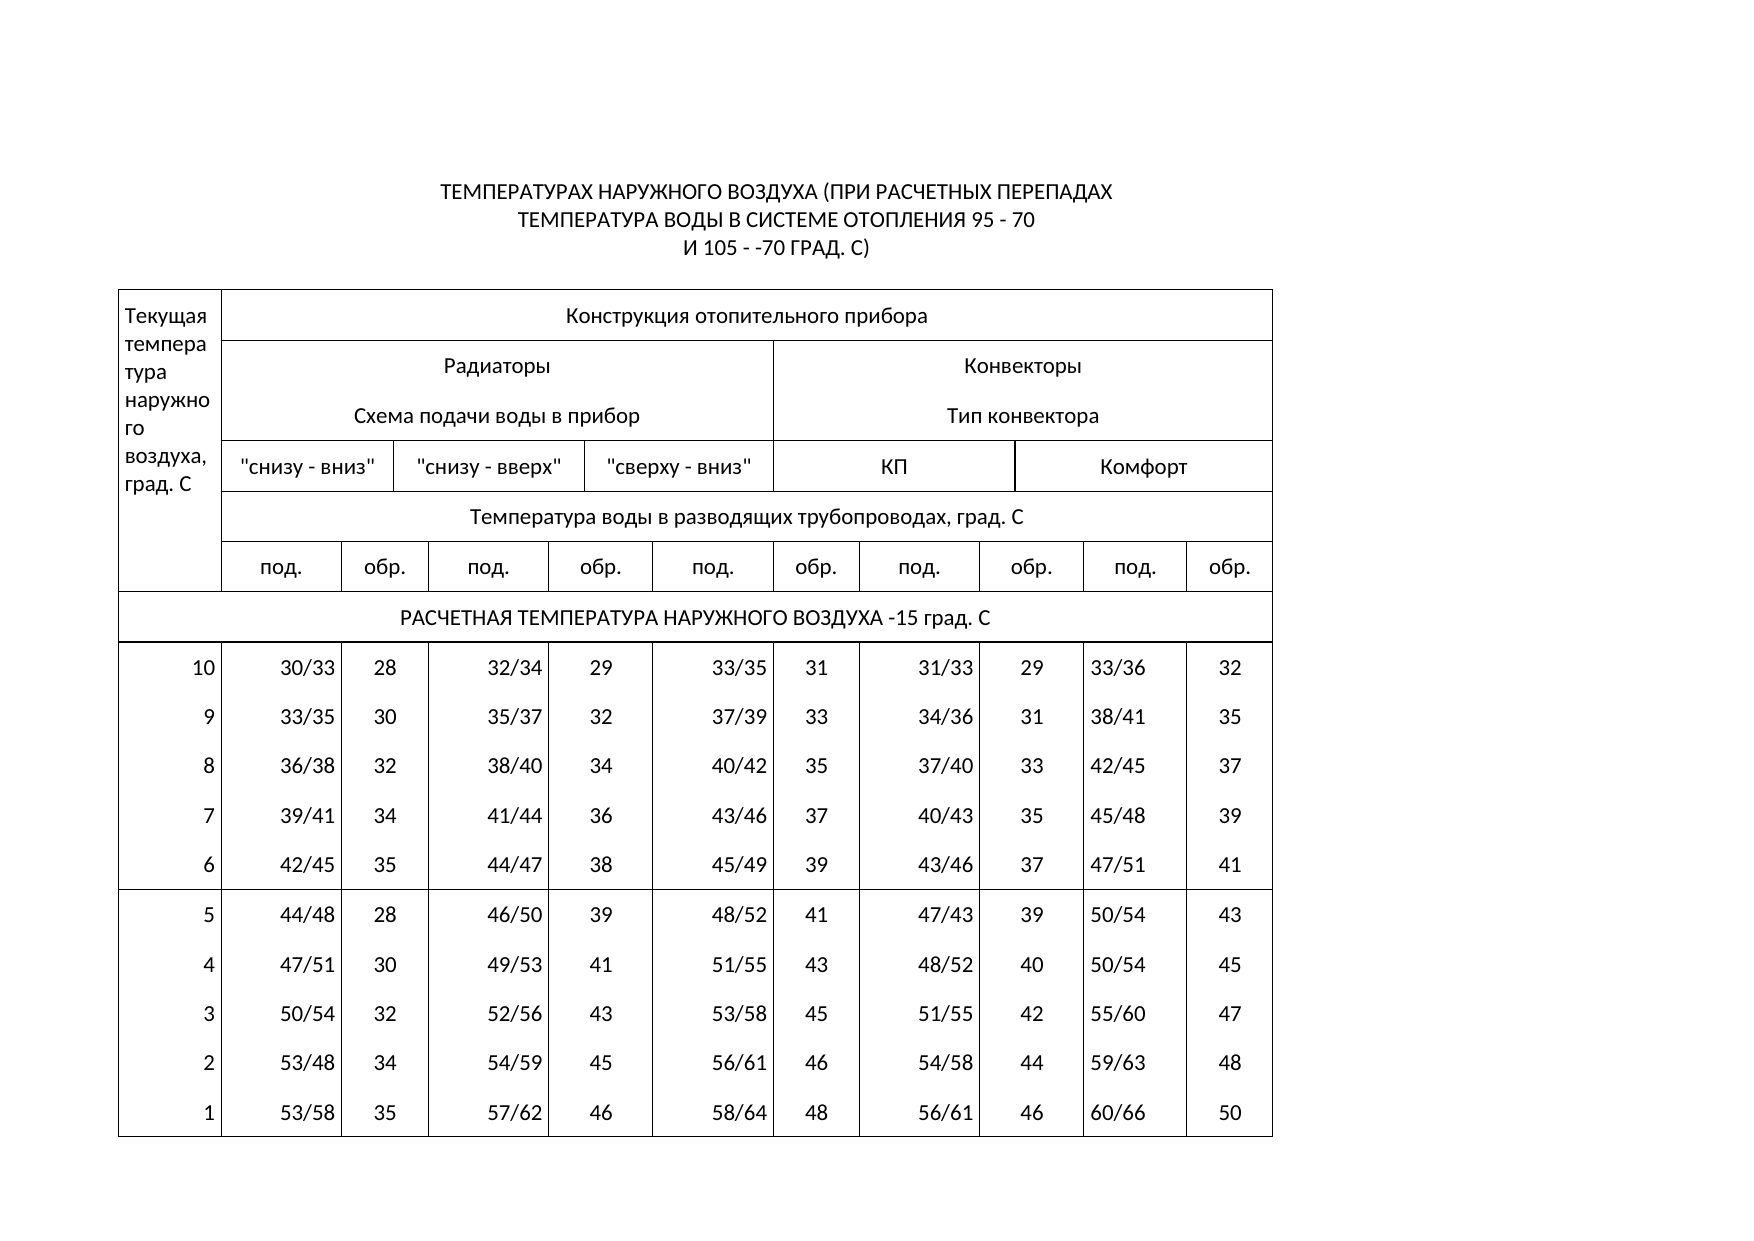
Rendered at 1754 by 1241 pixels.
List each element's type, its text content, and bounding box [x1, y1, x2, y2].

table_cell 51/55 [653, 939, 773, 988]
table_cell 36/38 [222, 741, 341, 790]
table_cell 39 [774, 840, 859, 889]
table_cell 41 [1187, 840, 1272, 889]
table_cell 28 [342, 643, 428, 692]
table_cell Комфорт [1016, 441, 1272, 491]
table_cell 34 [549, 741, 652, 790]
table_cell 45/48 [1084, 790, 1186, 839]
table_cell 32 [549, 692, 652, 741]
table_cell 33 [980, 741, 1083, 790]
table_cell 3 [119, 989, 221, 1038]
table_cell 49/53 [429, 939, 548, 988]
table_cell 33 [774, 692, 859, 741]
table_cell 29 [980, 643, 1083, 692]
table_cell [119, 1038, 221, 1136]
table_cell 40/43 [860, 790, 979, 839]
table_cell 35 [980, 790, 1083, 839]
table_cell Тип конвектора [774, 390, 1272, 440]
table_cell 39 [980, 890, 1083, 939]
table_cell 30/33 [222, 643, 341, 692]
table_cell 6 [119, 840, 221, 889]
table_header Конструкция отопительного прибора [222, 290, 1272, 339]
table_cell 41 [774, 890, 859, 939]
table_cell 43/46 [653, 790, 773, 839]
table_cell 33/35 [653, 643, 773, 692]
table_cell 39 [1187, 790, 1272, 839]
table_cell 37 [1187, 741, 1272, 790]
table_cell под. [860, 542, 979, 591]
table_cell Радиаторы [222, 341, 773, 390]
table_cell 9 [119, 692, 221, 741]
table_cell под. [222, 542, 341, 591]
table_cell Температура воды в разводящих трубопроводах, град. С [222, 492, 1272, 541]
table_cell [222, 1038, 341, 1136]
table_cell "снизу - вниз" [222, 441, 393, 491]
table_header Текущая температура наружного воздуха, град. С [119, 290, 221, 591]
table_cell обр. [1187, 542, 1272, 591]
table_cell обр. [774, 542, 859, 591]
table_cell 34/36 [860, 692, 979, 741]
table_cell 43 [1187, 890, 1272, 939]
table_cell 41/44 [429, 790, 548, 839]
table_cell 40/42 [653, 741, 773, 790]
table_cell 43/46 [860, 840, 979, 889]
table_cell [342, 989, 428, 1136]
text И 105 - -70 ГРАД. С) [118, 233, 1435, 261]
table_cell 42/45 [222, 840, 341, 889]
table_cell под. [1084, 542, 1186, 591]
table_cell КП [774, 441, 1014, 491]
table_cell 48/52 [860, 939, 979, 988]
table_cell 45 [1187, 939, 1272, 988]
table_cell 36 [549, 790, 652, 839]
table_cell 47/51 [1084, 840, 1186, 889]
table_cell 47/43 [860, 890, 979, 939]
table_cell 35 [342, 840, 428, 889]
table_cell 32/34 [429, 643, 548, 692]
table_cell 8 [119, 741, 221, 790]
table_cell 41 [549, 939, 652, 988]
table_cell 46/50 [429, 890, 548, 939]
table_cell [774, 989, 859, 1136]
table_cell Конвекторы [774, 341, 1272, 390]
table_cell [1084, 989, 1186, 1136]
text ТЕМПЕРАТУРА ВОДЫ В СИСТЕМЕ ОТОПЛЕНИЯ 95 - 70 [118, 205, 1435, 233]
table_cell под. [653, 542, 773, 591]
table_cell 50/54 [222, 989, 341, 1038]
table_cell 35 [774, 741, 859, 790]
table_cell 44/47 [429, 840, 548, 889]
table_cell 39 [549, 890, 652, 939]
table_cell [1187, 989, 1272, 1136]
table_cell 10 [119, 643, 221, 692]
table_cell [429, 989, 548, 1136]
table_cell 50/54 [1084, 939, 1186, 988]
table_cell 33/36 [1084, 643, 1186, 692]
table_cell 37 [980, 840, 1083, 889]
table_cell 50/54 [1084, 890, 1186, 939]
table_cell 38/40 [429, 741, 548, 790]
table_cell 32 [1187, 643, 1272, 692]
table_cell 33/35 [222, 692, 341, 741]
table_cell 38 [549, 840, 652, 889]
table_cell 4 [119, 939, 221, 988]
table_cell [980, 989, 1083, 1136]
table_cell 7 [119, 790, 221, 839]
table_cell 38/41 [1084, 692, 1186, 741]
table_cell 42/45 [1084, 741, 1186, 790]
table_cell обр. [980, 542, 1083, 591]
table_cell 31/33 [860, 643, 979, 692]
table_cell 39/41 [222, 790, 341, 839]
table_cell обр. [342, 542, 428, 591]
table_cell 30 [342, 939, 428, 988]
table_cell обр. [549, 542, 652, 591]
table_cell 40 [980, 939, 1083, 988]
text ТЕМПЕРАТУРАХ НАРУЖНОГО ВОЗДУХА (ПРИ РАСЧЕТНЫХ ПЕРЕПАДАХ [118, 177, 1435, 205]
table_cell 31 [980, 692, 1083, 741]
table_cell 31 [774, 643, 859, 692]
table_cell "сверху - вниз" [585, 441, 773, 491]
table_cell 37 [774, 790, 859, 839]
table_cell 37/40 [860, 741, 979, 790]
table_cell 37/39 [653, 692, 773, 741]
table_cell под. [429, 542, 548, 591]
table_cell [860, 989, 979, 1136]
table_cell 5 [119, 890, 221, 939]
table_cell 45/49 [653, 840, 773, 889]
table_cell 47/51 [222, 939, 341, 988]
table_cell 28 [342, 890, 428, 939]
table_cell "снизу - вверх" [394, 441, 584, 491]
table_cell 35 [1187, 692, 1272, 741]
table_cell 43 [774, 939, 859, 988]
table_cell 29 [549, 643, 652, 692]
table_cell Схема подачи воды в прибор [222, 390, 773, 440]
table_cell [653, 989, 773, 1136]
table_cell 35/37 [429, 692, 548, 741]
table_cell 48/52 [653, 890, 773, 939]
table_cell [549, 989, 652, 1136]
table_cell 34 [342, 790, 428, 839]
table_cell РАСЧЕТНАЯ ТЕМПЕРАТУРА НАРУЖНОГО ВОЗДУХА -15 град. С [119, 592, 1272, 641]
table_cell 32 [342, 741, 428, 790]
table_cell 44/48 [222, 890, 341, 939]
table_cell 30 [342, 692, 428, 741]
